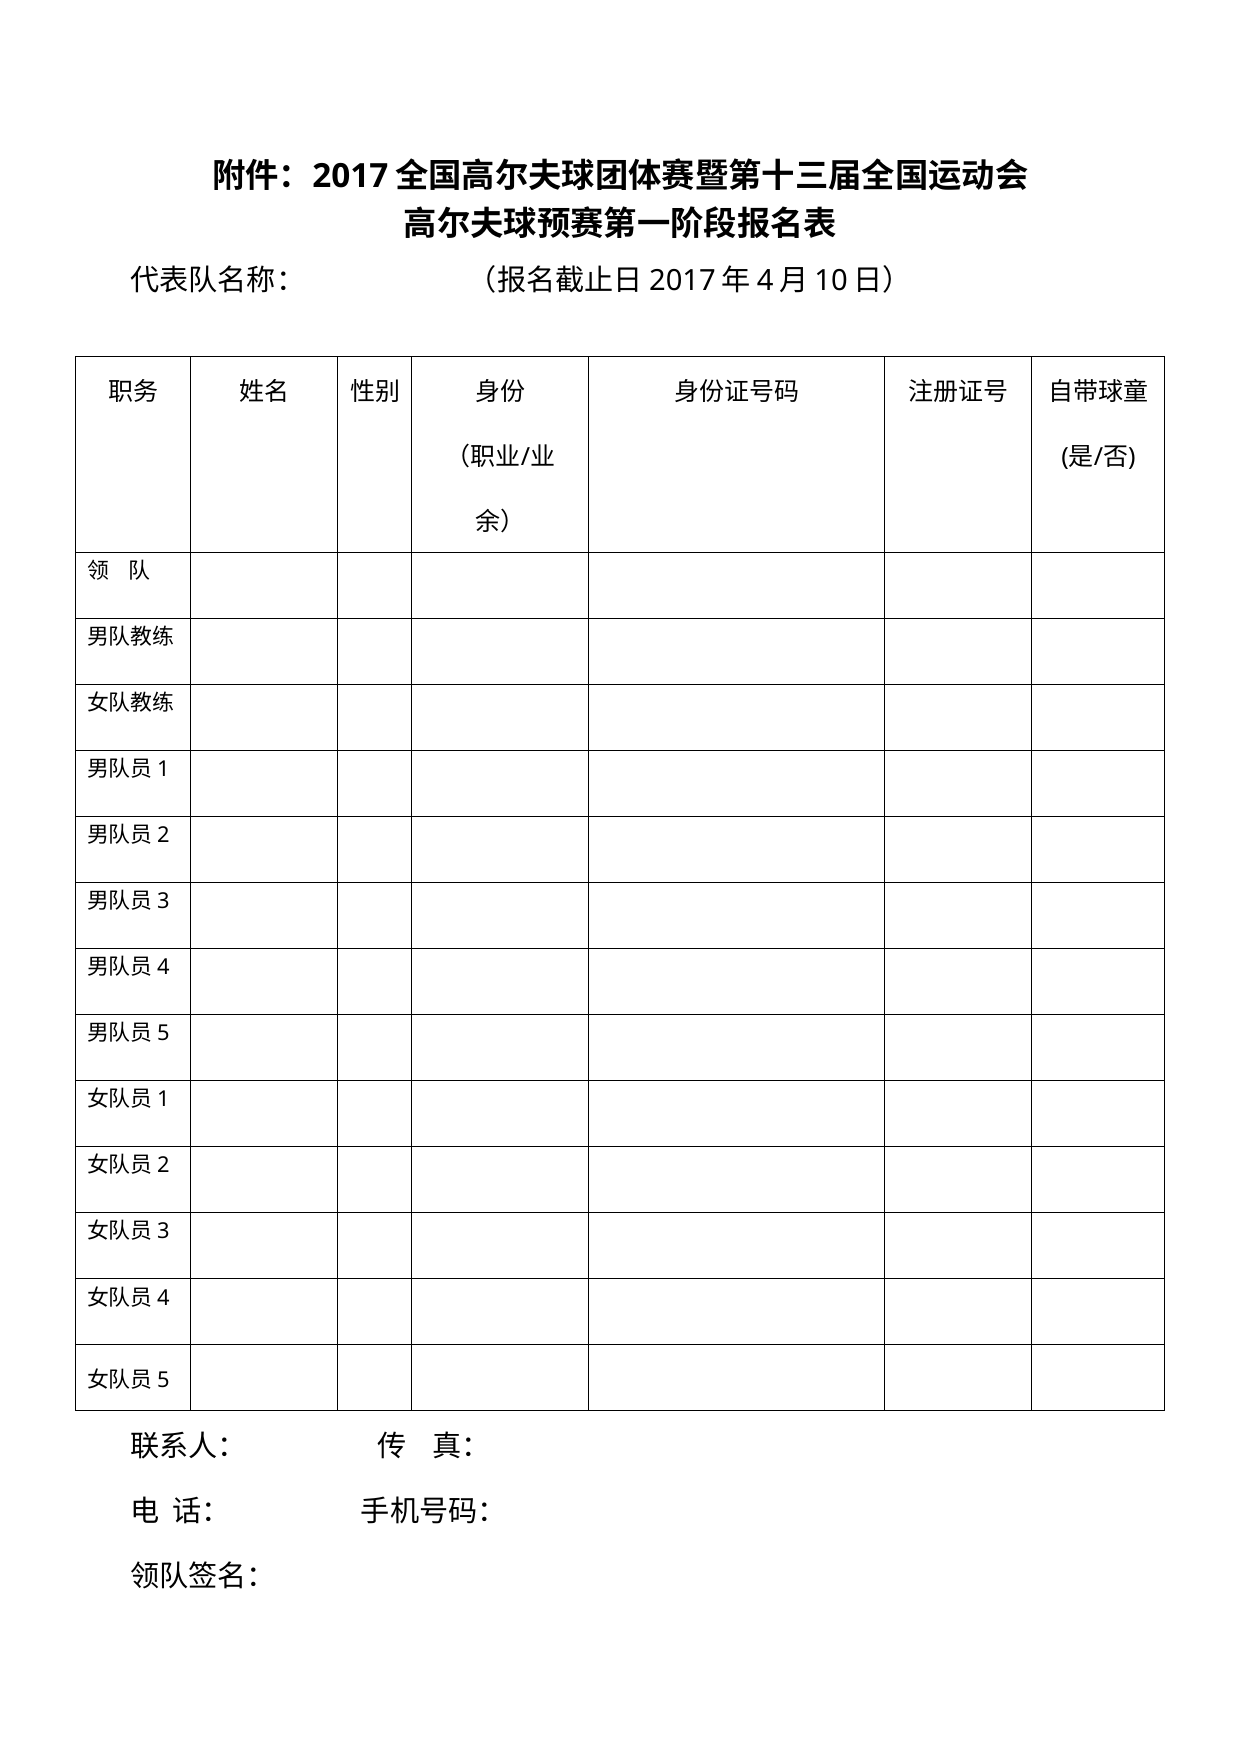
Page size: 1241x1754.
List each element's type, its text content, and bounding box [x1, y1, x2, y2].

table_cell [589, 1279, 884, 1344]
table_cell [412, 883, 588, 948]
table_cell [191, 1279, 337, 1344]
table_cell [589, 751, 884, 816]
table_cell 男队教练 [76, 619, 190, 684]
table_cell [338, 1147, 411, 1212]
table_cell [1032, 751, 1164, 816]
table_cell 女队员4 [76, 1279, 190, 1344]
table_cell 男队员1 [76, 751, 190, 816]
table_cell [1032, 619, 1164, 684]
table_cell 女队员3 [76, 1213, 190, 1278]
table_cell [1032, 1345, 1164, 1410]
table_cell [338, 1213, 411, 1278]
table_cell [191, 619, 337, 684]
table_cell [191, 751, 337, 816]
table_cell [412, 817, 588, 882]
table_cell [338, 685, 411, 750]
table_cell [412, 1147, 588, 1212]
text 附件：2017全国高尔夫球团体赛暨第十三届全国运动会 [130, 149, 1110, 197]
table_cell [589, 1345, 884, 1410]
table_cell [885, 1015, 1031, 1080]
table_cell [1032, 1015, 1164, 1080]
table_header 姓名 [191, 357, 337, 552]
table_cell [589, 619, 884, 684]
table_cell [1032, 553, 1164, 618]
table_cell [338, 1081, 411, 1146]
table_cell [191, 685, 337, 750]
table_cell [191, 817, 337, 882]
table_cell [589, 1147, 884, 1212]
table_cell [885, 1147, 1031, 1212]
table_cell [412, 685, 588, 750]
table_cell [412, 553, 588, 618]
table_cell [885, 1345, 1031, 1410]
table_cell [412, 619, 588, 684]
table_cell 男队员3 [76, 883, 190, 948]
table_cell [885, 1279, 1031, 1344]
table_cell [338, 949, 411, 1014]
table_cell [1032, 685, 1164, 750]
text 代表队名称： （报名截止日2017年4月10日） [130, 245, 1110, 310]
table_cell [412, 1345, 588, 1410]
table_header 身份 （职业/业余） [412, 357, 588, 552]
table_cell [191, 1345, 337, 1410]
text 领队签名： [130, 1541, 1110, 1606]
table_cell [338, 1015, 411, 1080]
table_cell [589, 553, 884, 618]
table_cell [338, 883, 411, 948]
table_cell [338, 1345, 411, 1410]
text 联系人： 传 真： [130, 1411, 1110, 1476]
table_cell [191, 1147, 337, 1212]
table_cell [589, 949, 884, 1014]
table_cell [191, 1081, 337, 1146]
table_cell [885, 1081, 1031, 1146]
table_cell [1032, 1147, 1164, 1212]
table_cell [191, 1015, 337, 1080]
table_cell [412, 949, 588, 1014]
table_cell [885, 553, 1031, 618]
table_cell 领 队 [76, 553, 190, 618]
table_cell [589, 817, 884, 882]
table_cell 男队员5 [76, 1015, 190, 1080]
table_cell [338, 1279, 411, 1344]
table_cell [589, 1213, 884, 1278]
table_cell [1032, 1279, 1164, 1344]
table_cell [885, 949, 1031, 1014]
table_cell [191, 553, 337, 618]
text 高尔夫球预赛第一阶段报名表 [130, 197, 1110, 245]
table_cell [1032, 817, 1164, 882]
table_cell [589, 1015, 884, 1080]
table_cell 女队员5 [76, 1345, 190, 1410]
table_cell 女队教练 [76, 685, 190, 750]
table_cell 男队员2 [76, 817, 190, 882]
table_cell [589, 685, 884, 750]
table_cell [1032, 1213, 1164, 1278]
table_cell [338, 817, 411, 882]
table_header 身份证号码 [589, 357, 884, 552]
table_cell [412, 1081, 588, 1146]
table_cell 女队员2 [76, 1147, 190, 1212]
table_cell [1032, 949, 1164, 1014]
table_cell [412, 751, 588, 816]
text 电 话： 手机号码： [130, 1476, 1110, 1541]
table_cell [1032, 883, 1164, 948]
table_cell [338, 619, 411, 684]
table_cell [191, 1213, 337, 1278]
table_cell 男队员4 [76, 949, 190, 1014]
table_cell [885, 1213, 1031, 1278]
table_cell [589, 1081, 884, 1146]
table_cell [885, 817, 1031, 882]
table_cell [885, 685, 1031, 750]
table_cell [885, 619, 1031, 684]
table_header 性别 [338, 357, 411, 552]
table_cell [338, 553, 411, 618]
table_cell [589, 883, 884, 948]
table_cell [338, 751, 411, 816]
table_cell [191, 949, 337, 1014]
table_cell [885, 883, 1031, 948]
table_cell [191, 883, 337, 948]
table_cell [412, 1015, 588, 1080]
table_header 职务 [76, 357, 190, 552]
table_cell 女队员1 [76, 1081, 190, 1146]
table_header 注册证号 [885, 357, 1031, 552]
table_cell [412, 1213, 588, 1278]
table_cell [1032, 1081, 1164, 1146]
table_cell [412, 1279, 588, 1344]
table_header 自带球童 (是/否) [1032, 357, 1164, 552]
table_cell [885, 751, 1031, 816]
